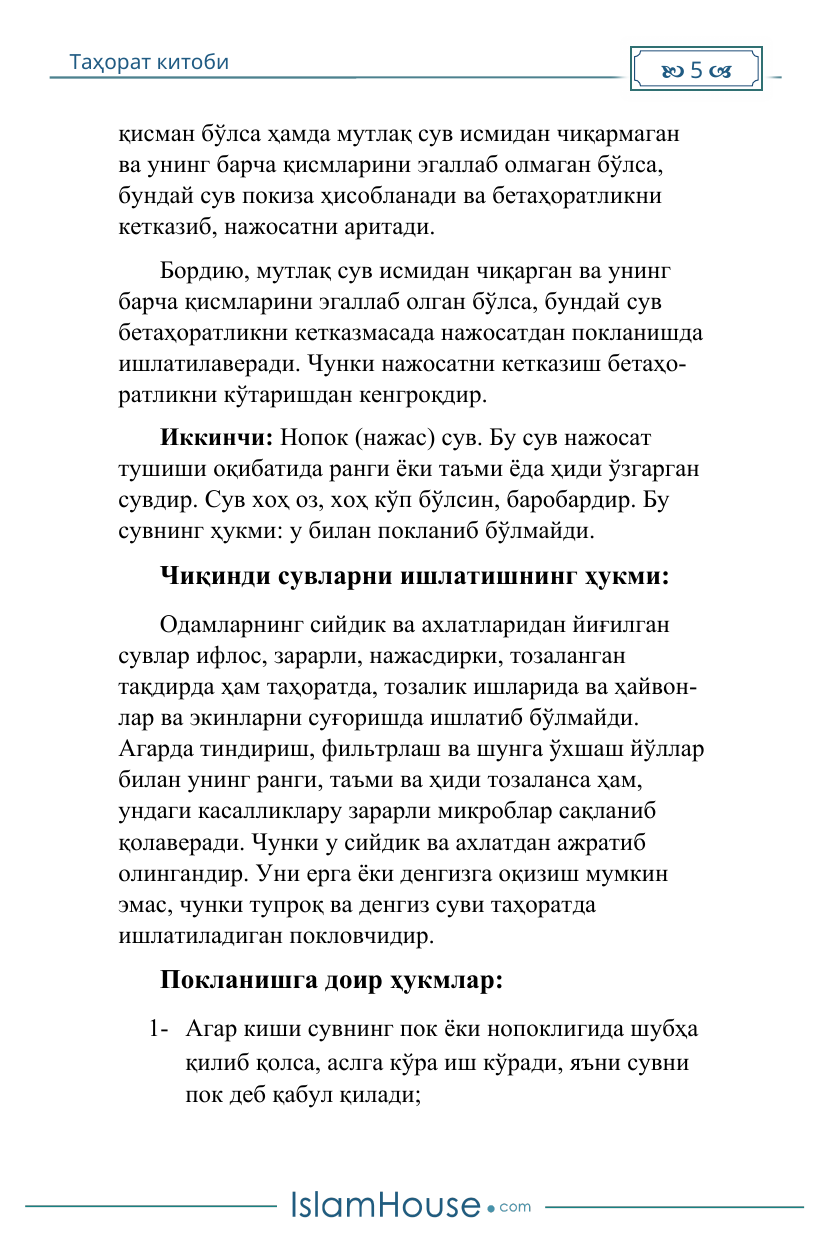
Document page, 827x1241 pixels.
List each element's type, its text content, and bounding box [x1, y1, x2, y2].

list Агар киши сувнинг пок ёки нопоклигида шубҳа қилиб қолса, аслга кўра иш кўради, яъни сувни пок деб қабул қилади; [148, 1013, 709, 1108]
text Бордию, мутлақ сув исмидан чиқарган ва унинг барча қисмларини эгаллаб олган бўлса, бундай сув бетаҳоратликни кетказмасада нажосатдан покланишда ишлатилаверади. Чунки нажосатни кетказиш бетаҳо-ратликни кўтаришдан кенгроқдир. [118, 255, 709, 408]
picture [18, 1186, 277, 1223]
text Одамларнинг сийдик ва ахлатларидан йиғилган сувлар ифлос, зарарли, нажасдирки, тозаланган тақдирда ҳам таҳоратда, тозалик ишларида ва ҳайвон-лар ва экинларни суғоришда ишлатиб бўлмайди. Агарда тиндириш, фильтрлаш ва шунга ўхшаш йўллар билан унинг ранги, таъми ва ҳиди тозаланса ҳам, ундаги касалликлару зарарли микроблар сақланиб қолаверади. Чунки у сийдик ва ахлатдан ажратиб олингандир. Уни ерга ёки денгизга оқизиш мумкин эмас, чунки тупроқ ва денгиз суви таҳоратда ишлатиладиган покловчидир. [118, 609, 709, 948]
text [118, 118, 709, 240]
text Покланишга доир ҳукмлар: [118, 963, 709, 994]
text Чиқинди сувларни ишлатишнинг ҳукми: [118, 559, 709, 590]
text Иккинчи: Нопок (нажас) сув. Бу сув нажосат тушиши оқибатида ранги ёки таъми ёда ҳиди ўзгарган сувдир. Сув хоҳ оз, хоҳ кўп бўлсин, баробардир. Бу сувнинг ҳукми: у билан покланиб бўлмайди. [118, 422, 709, 544]
picture [284, 1186, 805, 1224]
